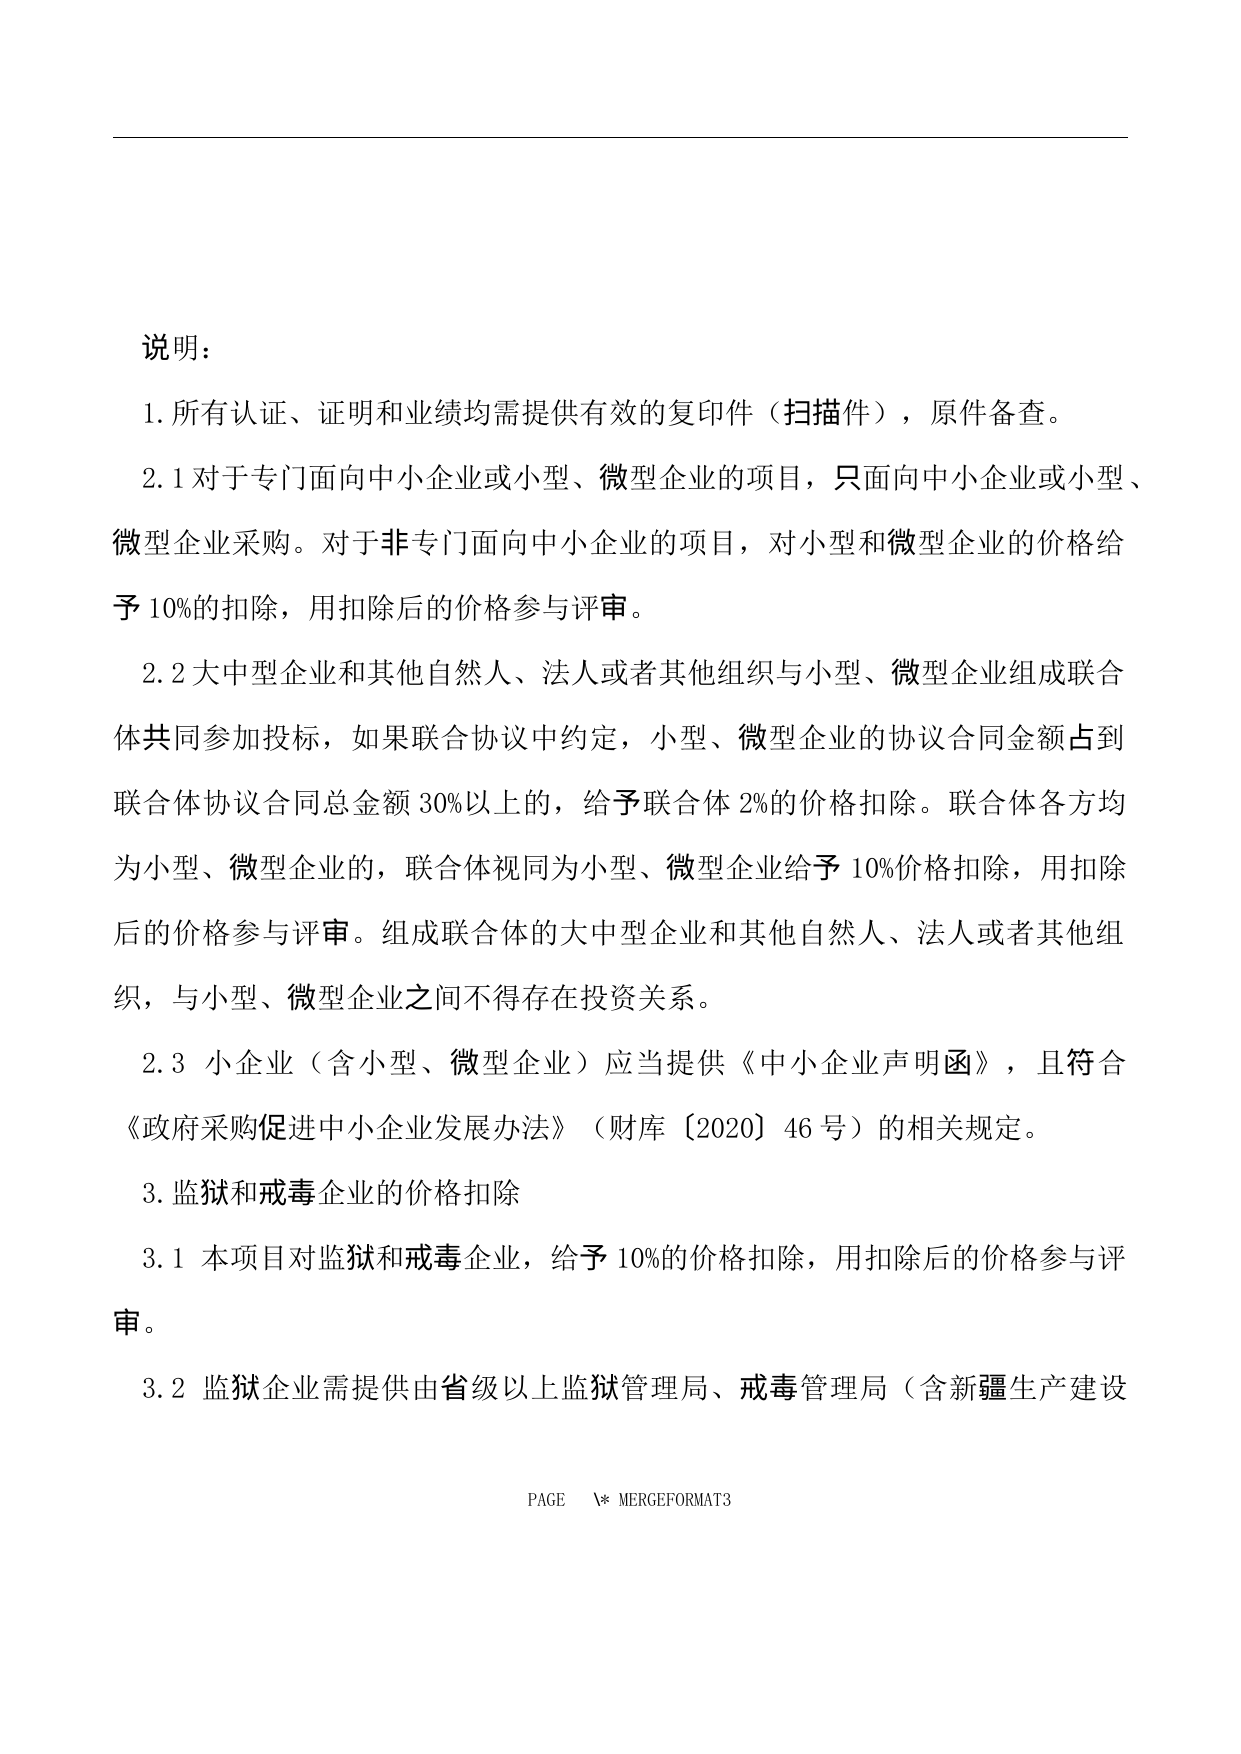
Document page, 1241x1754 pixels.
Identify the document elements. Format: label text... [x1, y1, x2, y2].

text 1.所有认证、证明和业绩均需提供有效的复印件（扫描件），原件备查。 [112, 378, 1128, 443]
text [112, 1353, 1128, 1418]
text 3.监狱和戒毒企业的价格扣除 [112, 1158, 1128, 1223]
text 说明： [112, 313, 1128, 378]
text 2.3 小企业（含小型、微型企业）应当提供《中小企业声明函》，且符合《政府采购促进中小企业发展办法》（财库〔2020〕46号）的相关规定。 [112, 1028, 1128, 1158]
text 2.1对于专门面向中小企业或小型、微型企业的项目，只面向中小企业或小型、微型企业采购。对于非专门面向中小企业的项目，对小型和微型企业的价格给予10%的扣除，用扣除后的价格参与评审。 [112, 443, 1128, 638]
text 3.1 本项目对监狱和戒毒企业，给予10%的价格扣除，用扣除后的价格参与评审。 [112, 1223, 1128, 1353]
text 2.2大中型企业和其他自然人、法人或者其他组织与小型、微型企业组成联合体共同参加投标，如果联合协议中约定，小型、微型企业的协议合同金额占到联合体协议合同总金额30%以上的，给予联合体2%的价格扣除。联合体各方均为小型、微型企业的，联合体视同为小型、微型企业给予10%价格扣除，用扣除后的价格参与评审。组成联合体的大中型企业和其他自然人、法人或者其他组织，与小型、微型企业之间不得存在投资关系。 [112, 638, 1128, 1028]
